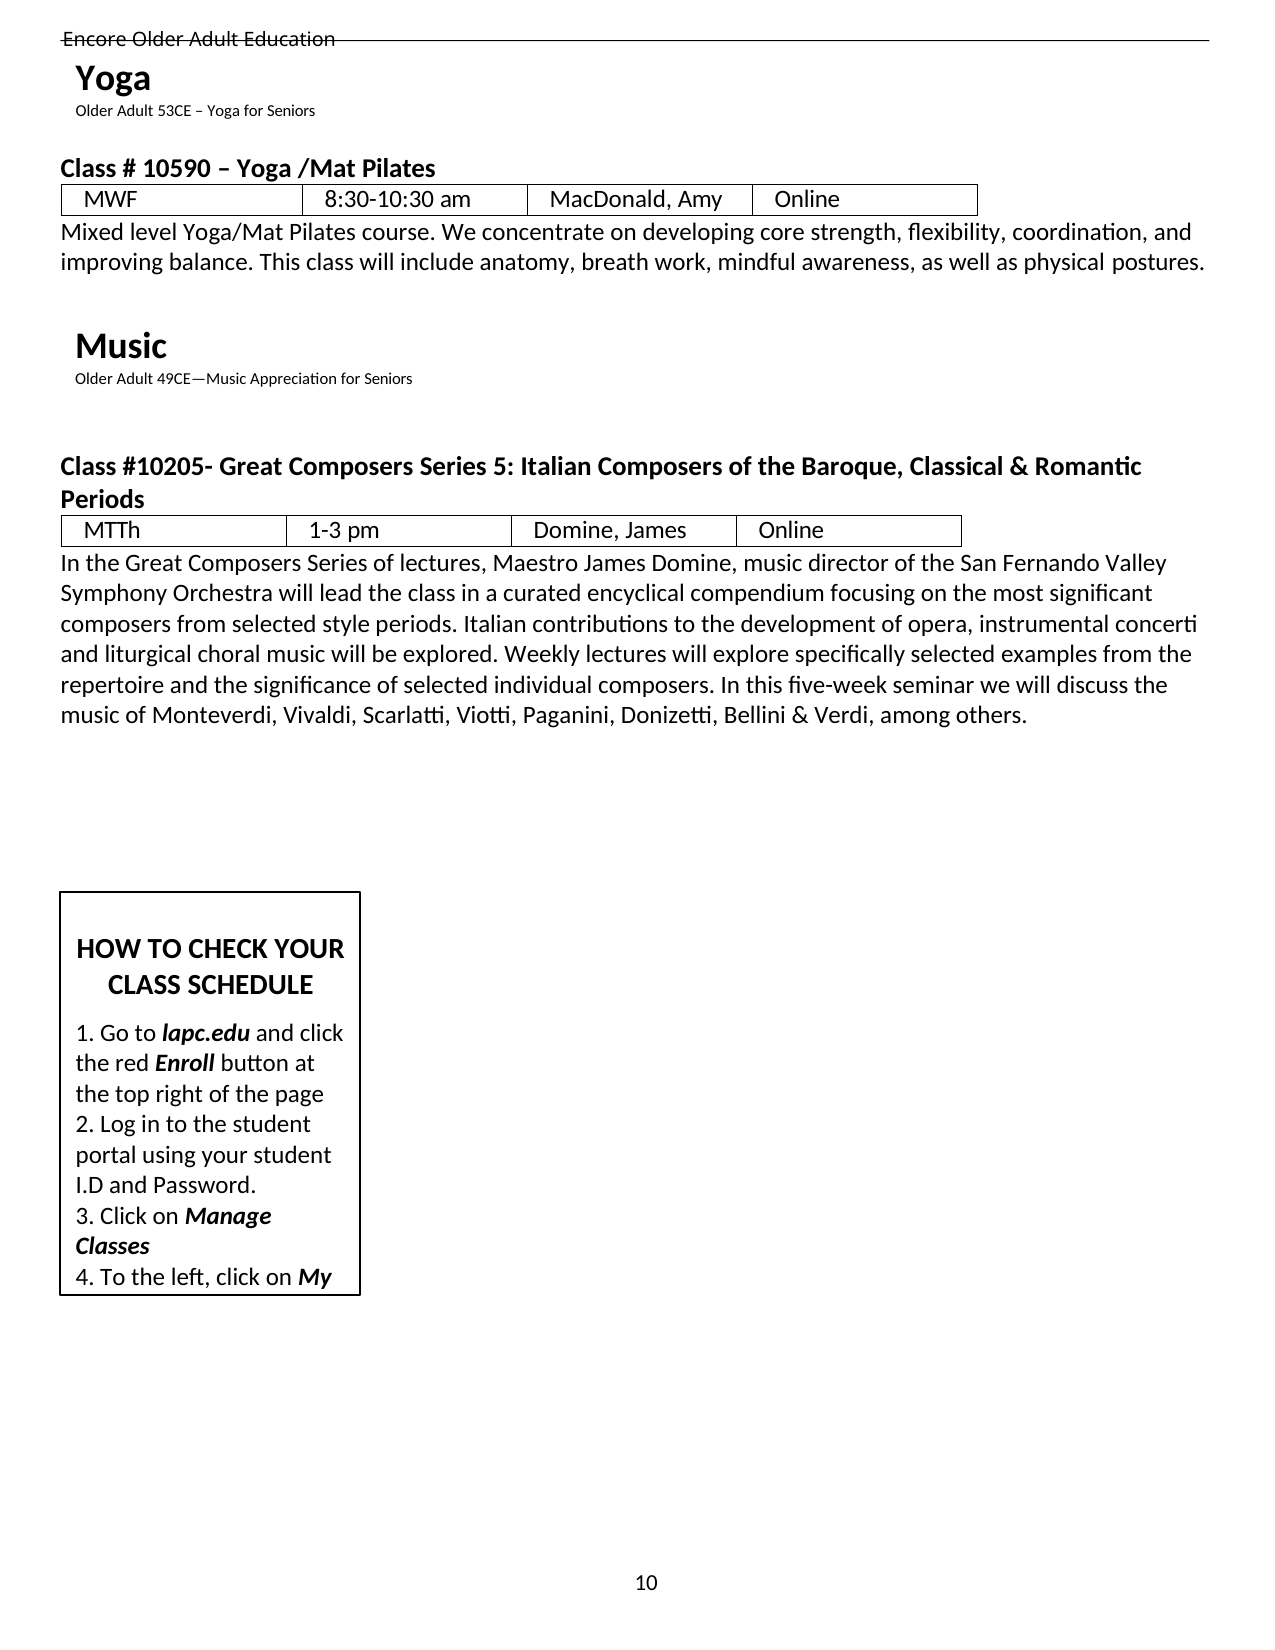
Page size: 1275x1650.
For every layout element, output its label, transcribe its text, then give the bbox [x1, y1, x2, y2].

table_header MacDonald, Amy [528, 185, 752, 214]
text Mixed level Yoga/Mat Pilates course. We concentrate on developing core strength, flexibility, coordination, and improving balance. This class will include anatomy, breath work, mindful awareness, as well as physical postures. [60, 216, 1208, 277]
table_header MWF [62, 185, 302, 214]
text repertoire and the significance of selected individual composers. In this five-week seminar we will discuss the [60, 669, 1231, 699]
table_header MTTh [62, 516, 286, 546]
table_header Domine, James [512, 516, 736, 546]
text Older Adult 49CE—Music Appreciation for Seniors [75, 368, 1231, 388]
text music of Monteverdi, Vivaldi, Scarlatti, Viotti, Paganini, Donizetti, Bellini & Verdi, among others. [60, 699, 1231, 730]
text Class #10205- Great Composers Series 5: Italian Composers of the Baroque, Classical & Romantic Periods [60, 449, 1231, 515]
table_header 8:30-10:30 am [303, 185, 527, 214]
text Class # 10590 – Yoga /Mat Pilates [60, 151, 1231, 184]
text Yoga [75, 54, 1231, 100]
table_header 1-3 pm [287, 516, 511, 546]
text composers from selected style periods. Italian contributions to the development of opera, instrumental concerti and liturgical choral music will be explored. Weekly lectures will explore specifically selected examples from the [60, 608, 1231, 669]
table_header Online [737, 516, 961, 546]
text Symphony Orchestra will lead the class in a curated encyclical compendium focusing on the most significant [60, 577, 1231, 608]
subtitle Music [75, 322, 1231, 368]
table_header Online [753, 185, 977, 214]
text Older Adult 53CE – Yoga for Seniors [75, 100, 1231, 120]
text In the Great Composers Series of lectures, Maestro James Domine, music director of the San Fernando Valley [60, 547, 1231, 577]
